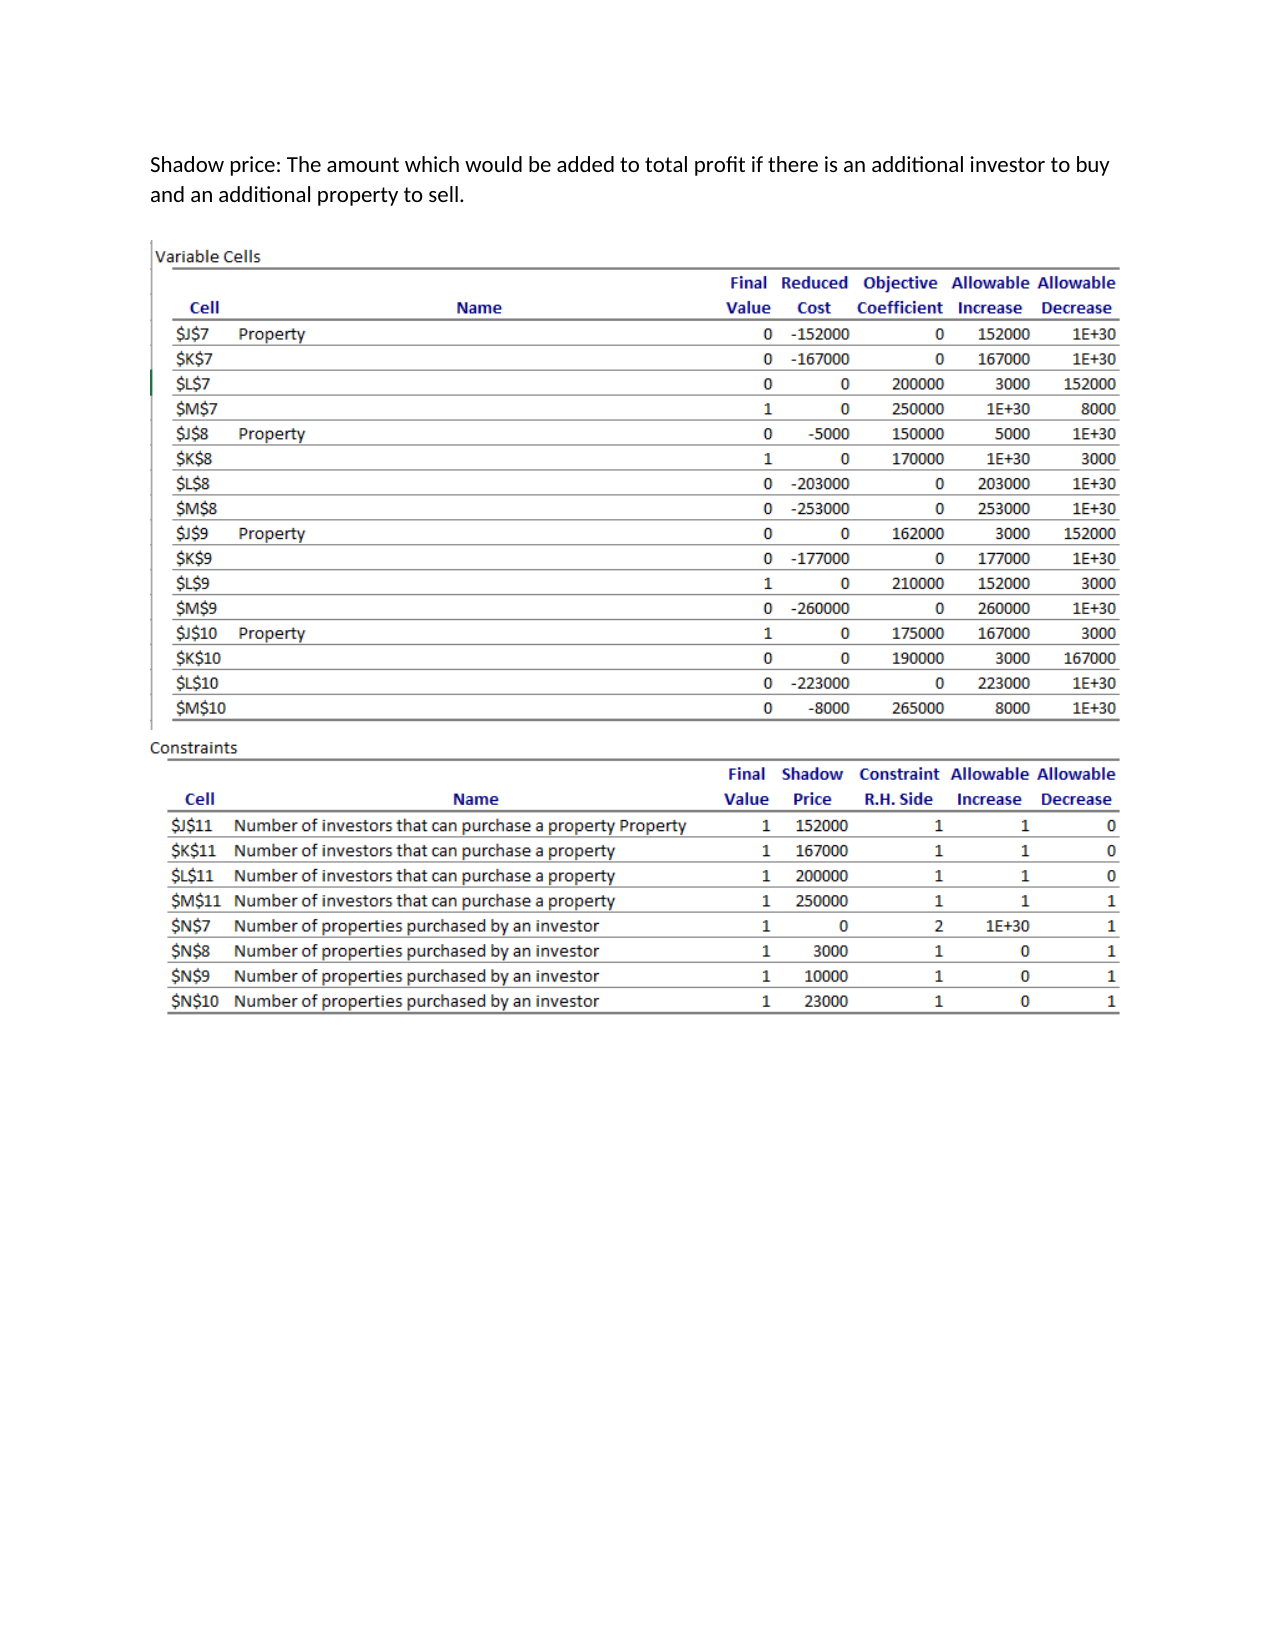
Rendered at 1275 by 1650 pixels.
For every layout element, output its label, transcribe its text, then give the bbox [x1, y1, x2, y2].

text Shadow price: The amount which would be added to total profit if there is an additional investor to buy and an additional property to sell. [150, 150, 1125, 208]
picture [150, 731, 1125, 1022]
picture [150, 240, 1125, 730]
